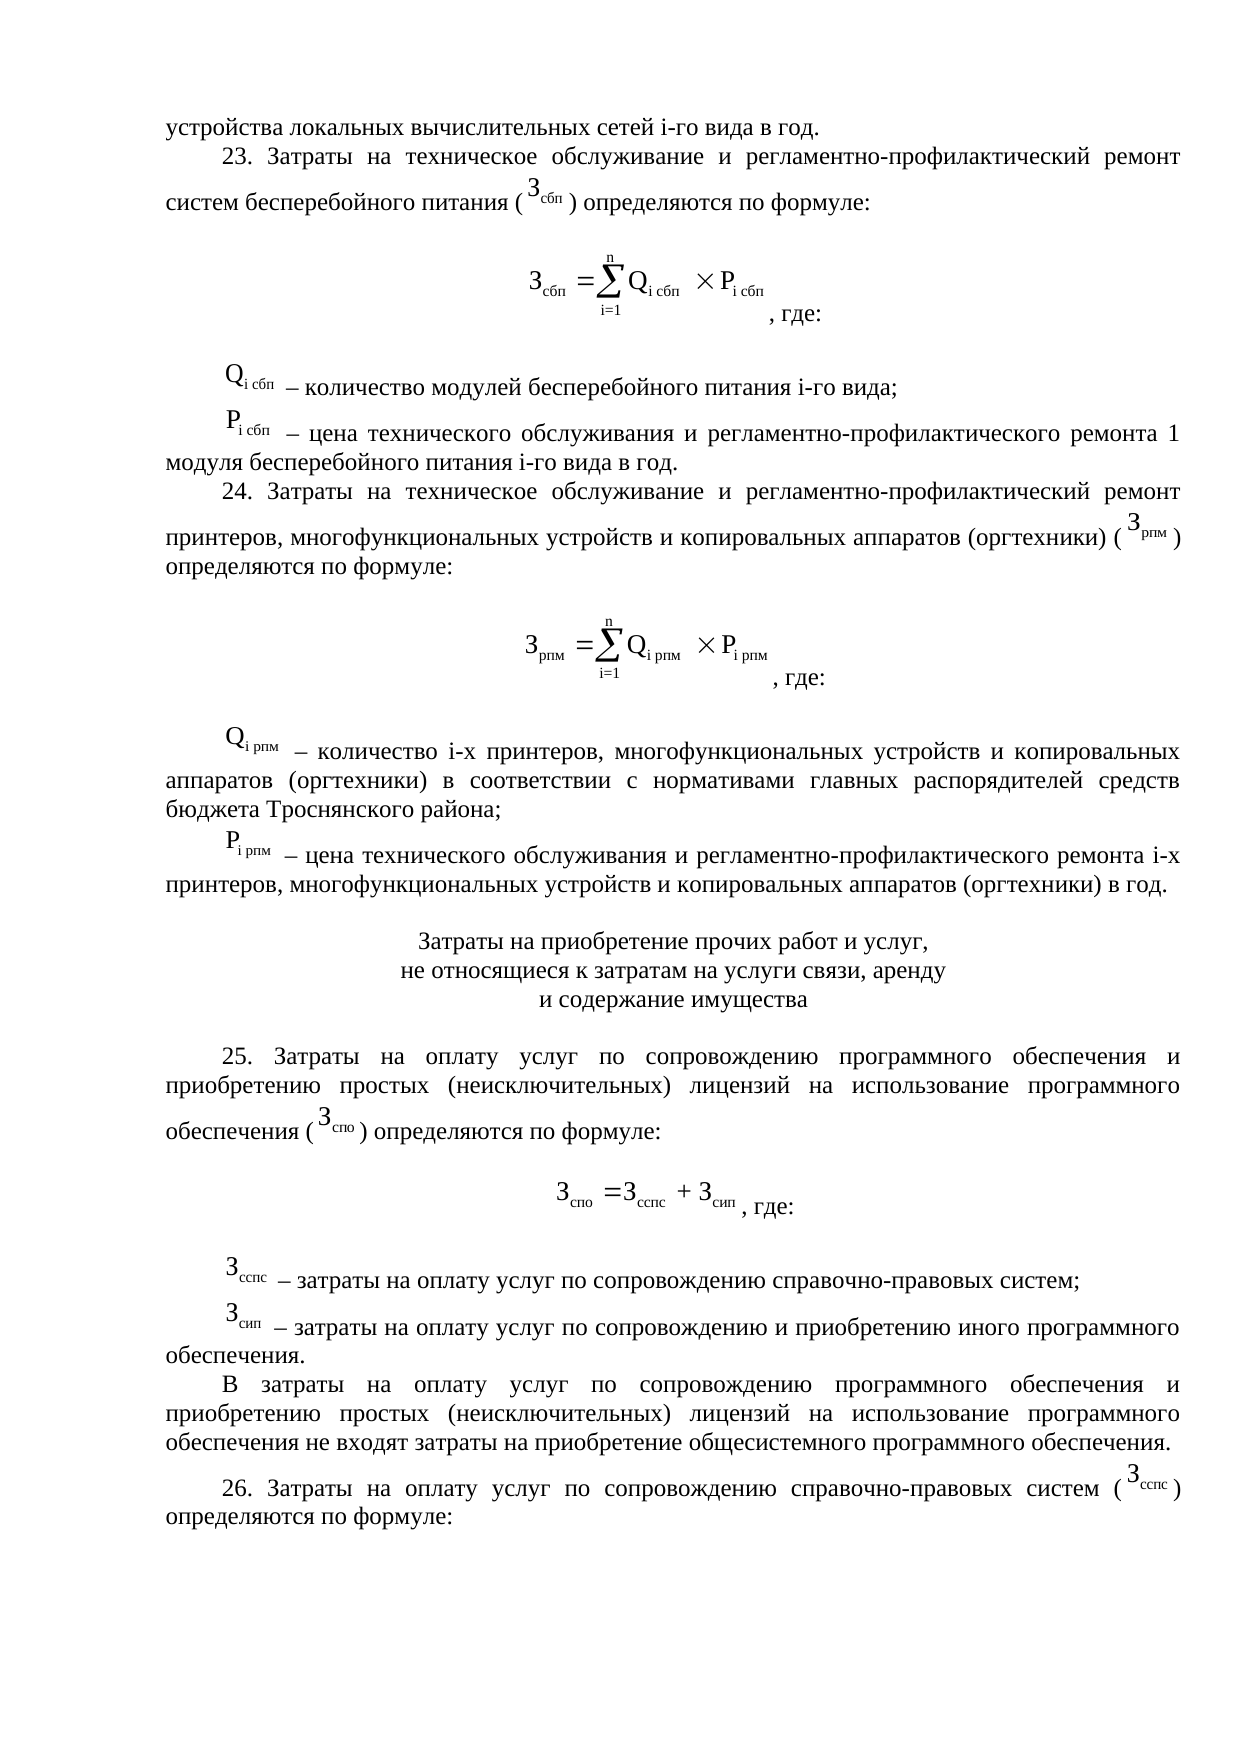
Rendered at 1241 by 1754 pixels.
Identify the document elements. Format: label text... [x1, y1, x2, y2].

text – количество модулей бесперебойного питания i-го вида; [165, 355, 1181, 401]
text , где: [165, 608, 1181, 690]
text 26. Затраты на оплату услуг по сопровождению справочно-правовых систем () определяются по формуле: [165, 1455, 1181, 1530]
text 25. Затраты на оплату услуг по сопровождению программного обеспечения и приобретению простых (неисключительных) лицензий на использование программного обеспечения () определяются по формуле: [165, 1041, 1181, 1145]
text не относящиеся к затратам на услуги связи, аренду [165, 955, 1181, 984]
text В затраты на оплату услуг по сопровождению программного обеспечения и приобретению простых (неисключительных) лицензий на использование программного обеспечения не входят затраты на приобретение общесистемного программного обеспечения. [165, 1369, 1181, 1455]
text – цена технического обслуживания и регламентно-профилактического ремонта 1 модуля бесперебойного питания i-го вида в год. [165, 401, 1181, 476]
text 23. Затраты на техническое обслуживание и регламентно-профилактический ремонт систем бесперебойного питания () определяются по формуле: [165, 141, 1181, 216]
text – цена технического обслуживания и регламентно-профилактического ремонта i-х принтеров, многофункциональных устройств и копировальных аппаратов (оргтехники) в год. [165, 823, 1181, 897]
text и содержание имущества [165, 984, 1181, 1012]
text – затраты на оплату услуг по сопровождению и приобретению иного программного обеспечения. [165, 1294, 1181, 1369]
text – количество i-х принтеров, многофункциональных устройств и копировальных аппаратов (оргтехники) в соответствии с нормативами главных распорядителей средств бюджета Троснянского района; [165, 719, 1181, 823]
text Затраты на приобретение прочих работ и услуг, [165, 926, 1181, 955]
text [165, 112, 1181, 141]
text , где: [165, 244, 1181, 326]
text – затраты на оплату услуг по сопровождению справочно-правовых систем; [165, 1248, 1181, 1294]
text , где: [165, 1173, 1181, 1219]
text 24. Затраты на техническое обслуживание и регламентно-профилактический ремонт принтеров, многофункциональных устройств и копировальных аппаратов (оргтехники) () определяются по формуле: [165, 476, 1181, 579]
